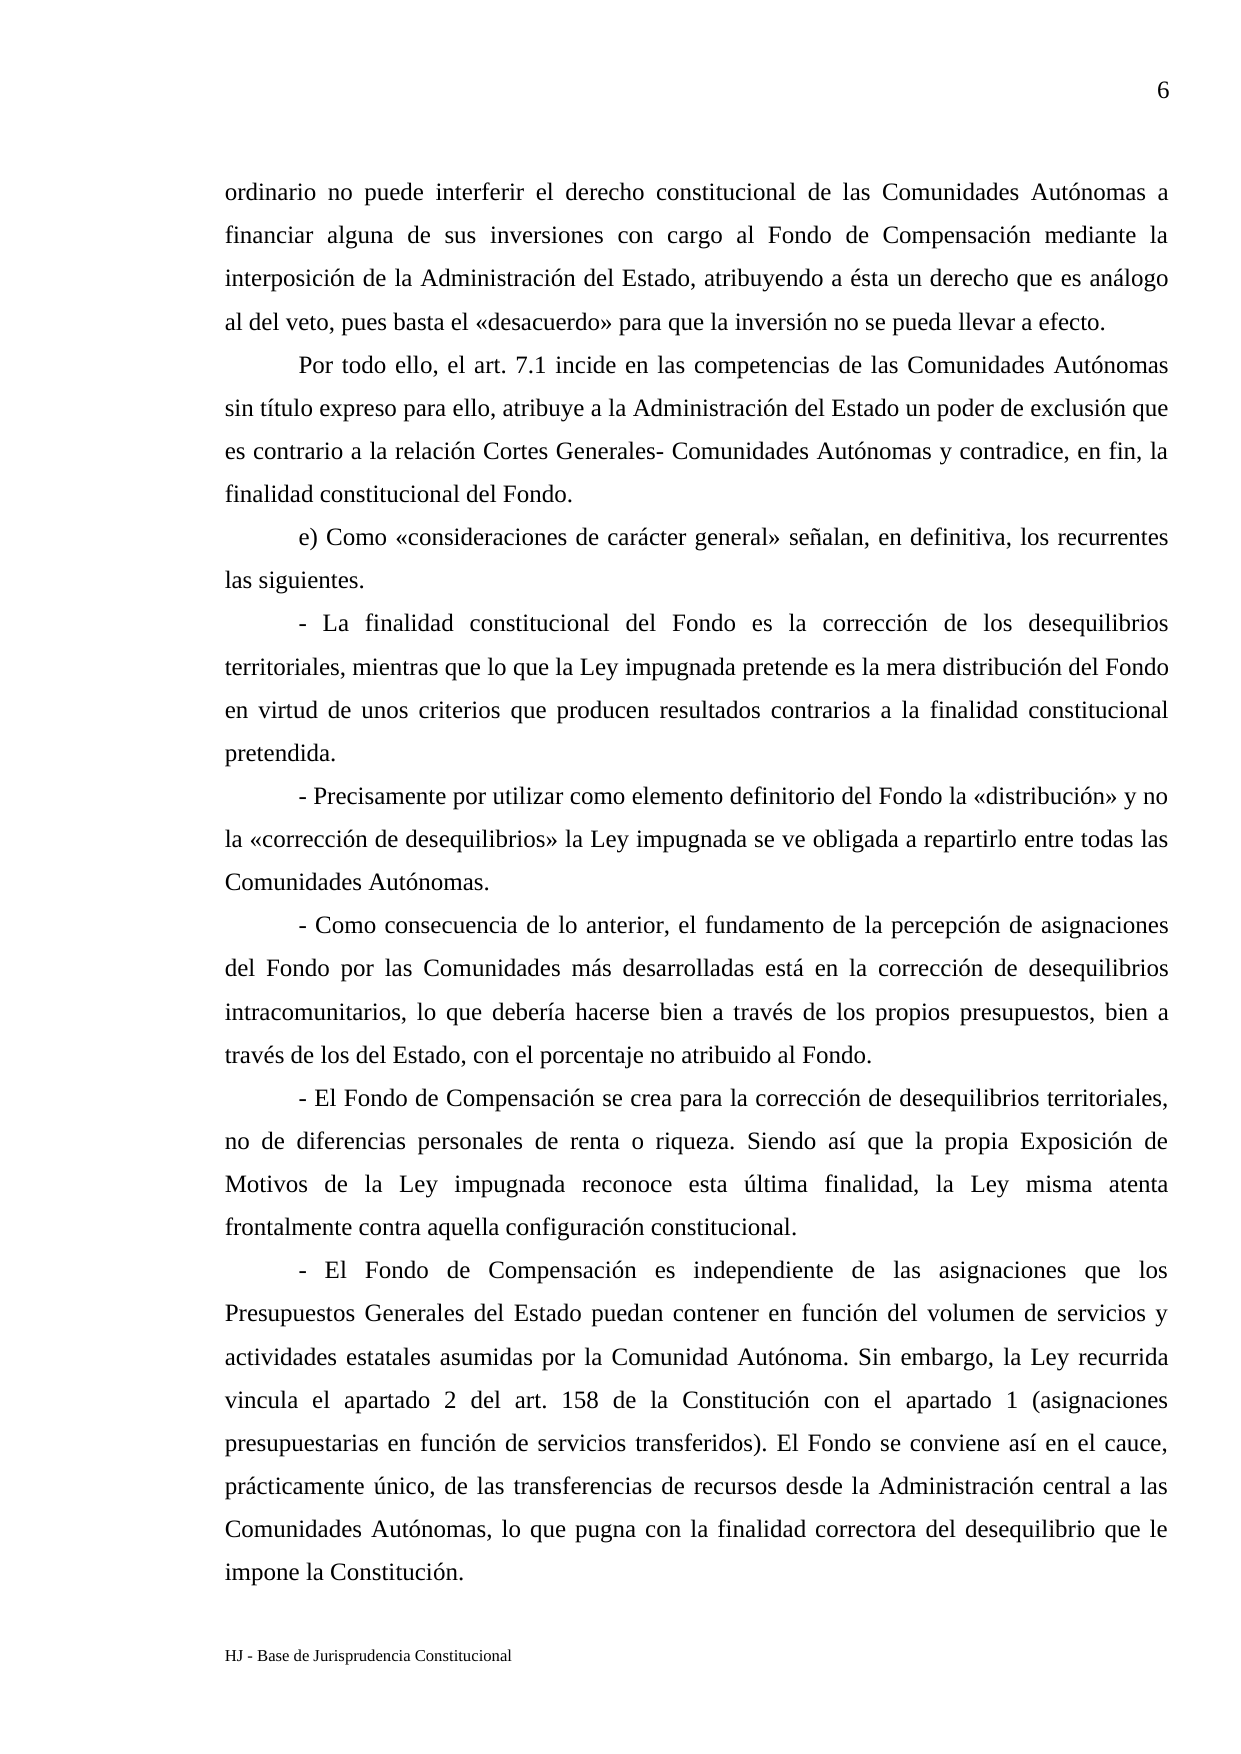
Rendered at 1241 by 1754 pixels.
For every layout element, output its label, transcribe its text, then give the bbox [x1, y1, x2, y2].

text e) Como «consideraciones de carácter general» señalan, en definitiva, los recurrentes las siguientes. [224, 522, 1169, 594]
text - Precisamente por utilizar como elemento definitorio del Fondo la «distribución» y no la «corrección de desequilibrios» la Ley impugnada se ve obligada a repartirlo entre todas las Comunidades Autónomas. [224, 781, 1169, 896]
text - El Fondo de Compensación es independiente de las asignaciones que los Presupuestos Generales del Estado puedan contener en función del volumen de servicios y actividades estatales asumidas por la Comunidad Autónoma. Sin embargo, la Ley recurrida vincula el apartado 2 del art. 158 de la Constitución con el apartado 1 (asignaciones presupuestarias en función de servicios transferidos). El Fondo se conviene así en el cauce, prácticamente único, de las transferencias de recursos desde la Administración central a las Comunidades Autónomas, lo que pugna con la finalidad correctora del desequilibrio que le impone la Constitución. [224, 1255, 1169, 1586]
text - Como consecuencia de lo anterior, el fundamento de la percepción de asignaciones del Fondo por las Comunidades más desarrolladas está en la corrección de desequilibrios intracomunitarios, lo que debería hacerse bien a través de los propios presupuestos, bien a través de los del Estado, con el porcentaje no atribuido al Fondo. [224, 910, 1169, 1068]
text - La finalidad constitucional del Fondo es la corrección de los desequilibrios territoriales, mientras que lo que la Ley impugnada pretende es la mera distribución del Fondo en virtud de unos criterios que producen resultados contrarios a la finalidad constitucional pretendida. [224, 608, 1169, 767]
text - El Fondo de Compensación se crea para la corrección de desequilibrios territoriales, no de diferencias personales de renta o riqueza. Siendo así que la propia Exposición de Motivos de la Ley impugnada reconoce esta última finalidad, la Ley misma atenta frontalmente contra aquella configuración constitucional. [224, 1083, 1169, 1241]
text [224, 177, 1169, 335]
text Por todo ello, el art. 7.1 incide en las competencias de las Comunidades Autónomas sin título expreso para ello, atribuye a la Administración del Estado un poder de exclusión que es contrario a la relación Cortes Generales- Comunidades Autónomas y contradice, en fin, la finalidad constitucional del Fondo. [224, 350, 1169, 508]
